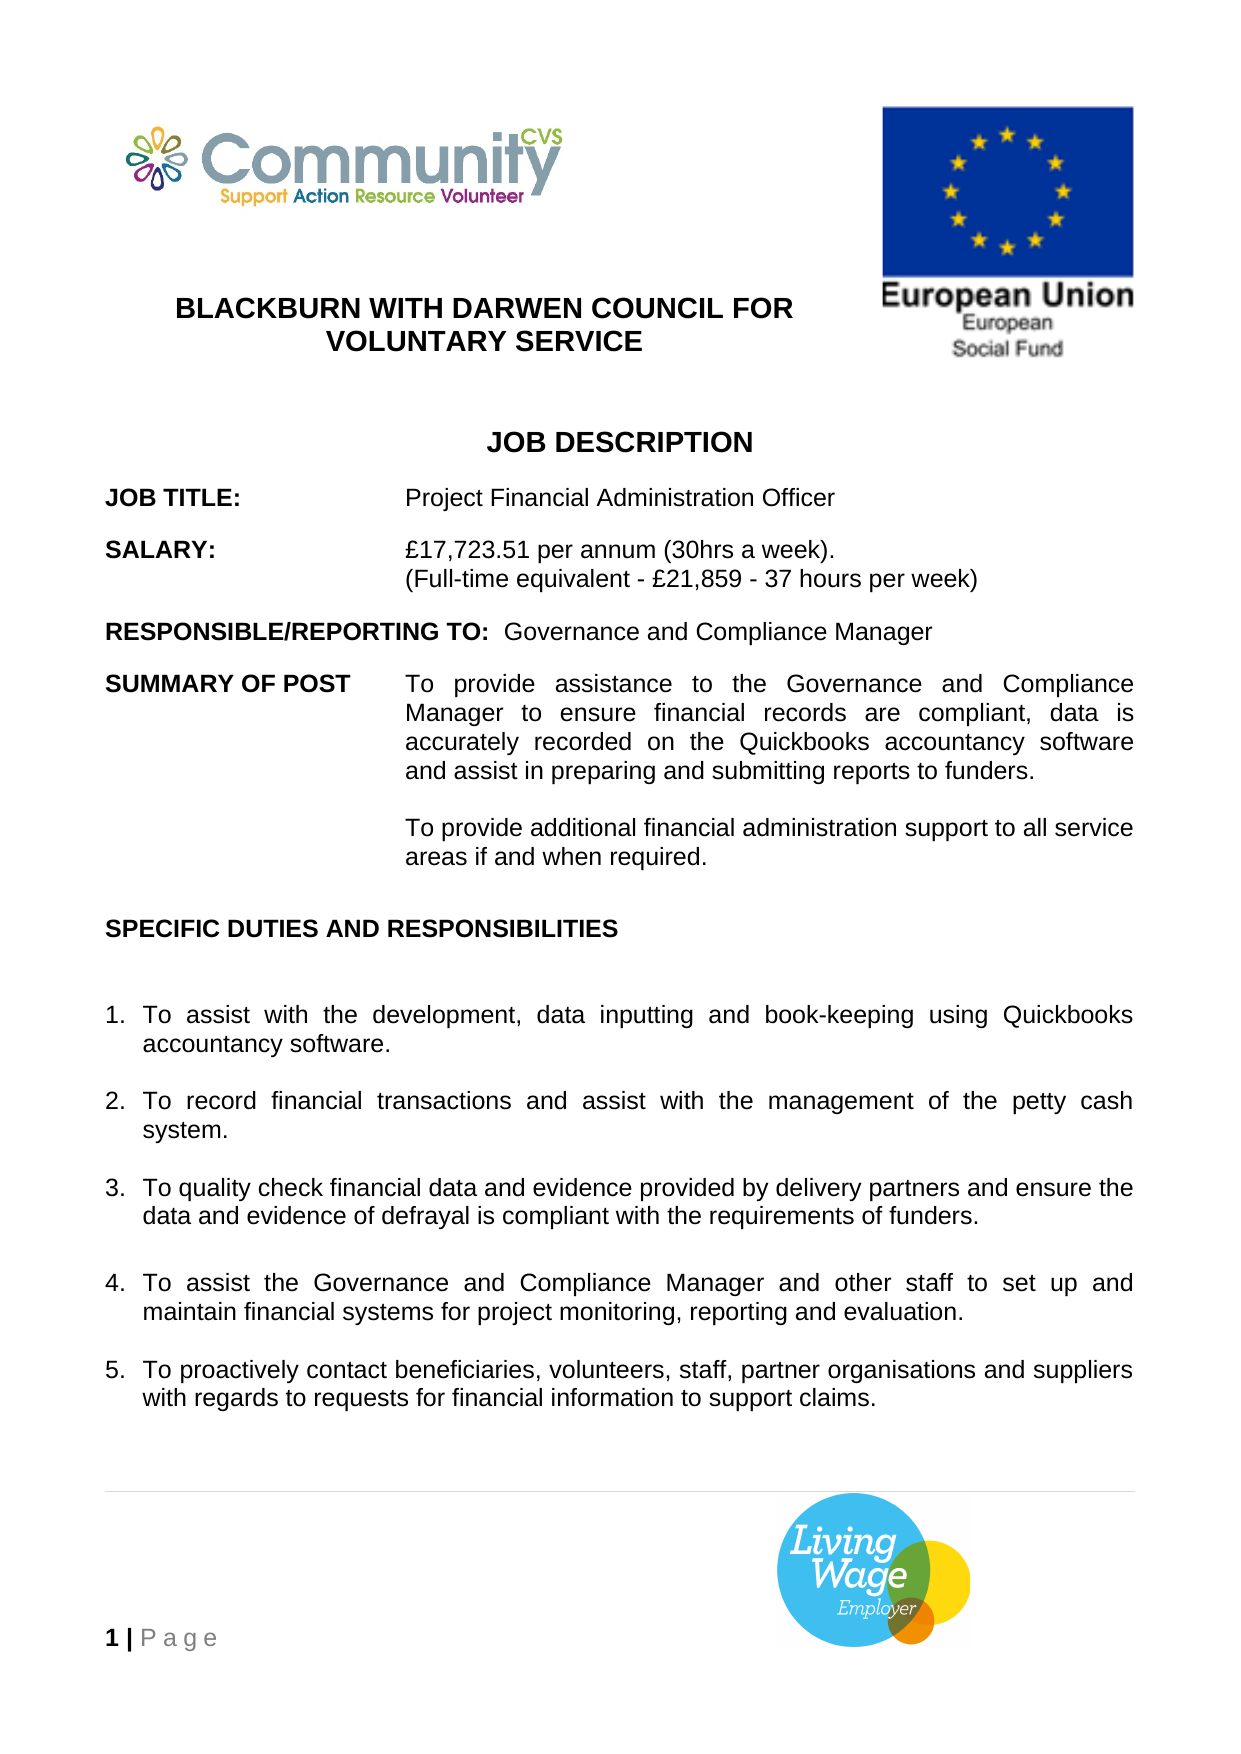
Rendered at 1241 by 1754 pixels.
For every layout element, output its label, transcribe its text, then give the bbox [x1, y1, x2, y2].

list To record financial transactions and assist with the management of the petty cash system. [105, 1086, 1135, 1144]
text SUMMARY OF POST To provide assistance to the Governance and Compliance Manager to ensure financial records are compliant, data is accurately recorded on the Quickbooks accountancy software and assist in preparing and submitting reports to funders. [105, 669, 1135, 784]
text RESPONSIBLE/REPORTING TO: Governance and Compliance Manager [105, 617, 1135, 645]
subtitle SPECIFIC DUTIES AND RESPONSIBILITIES [105, 914, 1135, 942]
text BLACKBURN WITH DARWEN COUNCIL FOR VOLUNTARY SERVICE [105, 291, 880, 358]
list To quality check financial data and evidence provided by delivery partners and ensure the data and evidence of defrayal is compliant with the requirements of funders. [105, 1172, 1135, 1230]
list To assist the Governance and Compliance Manager and other staff to set up and maintain financial systems for project monitoring, reporting and evaluation. [105, 1268, 1135, 1326]
text JOB DESCRIPTION [105, 425, 1135, 458]
text (Full-time equivalent - £21,859 - 37 hours per week) [105, 564, 1135, 593]
text SALARY: £17,723.51 per annum (30hrs a week). [105, 535, 1135, 564]
picture [105, 105, 582, 224]
picture [880, 106, 1133, 359]
picture [777, 1493, 971, 1647]
text To provide additional financial administration support to all service areas if and when required. [105, 813, 1135, 871]
list To assist with the development, data inputting and book-keeping using Quickbooks accountancy software. [105, 1000, 1135, 1057]
text JOB TITLE: Project Financial Administration Officer [105, 482, 1135, 511]
list To proactively contact beneficiaries, volunteers, staff, partner organisations and suppliers with regards to requests for financial information to support claims. [105, 1355, 1135, 1412]
